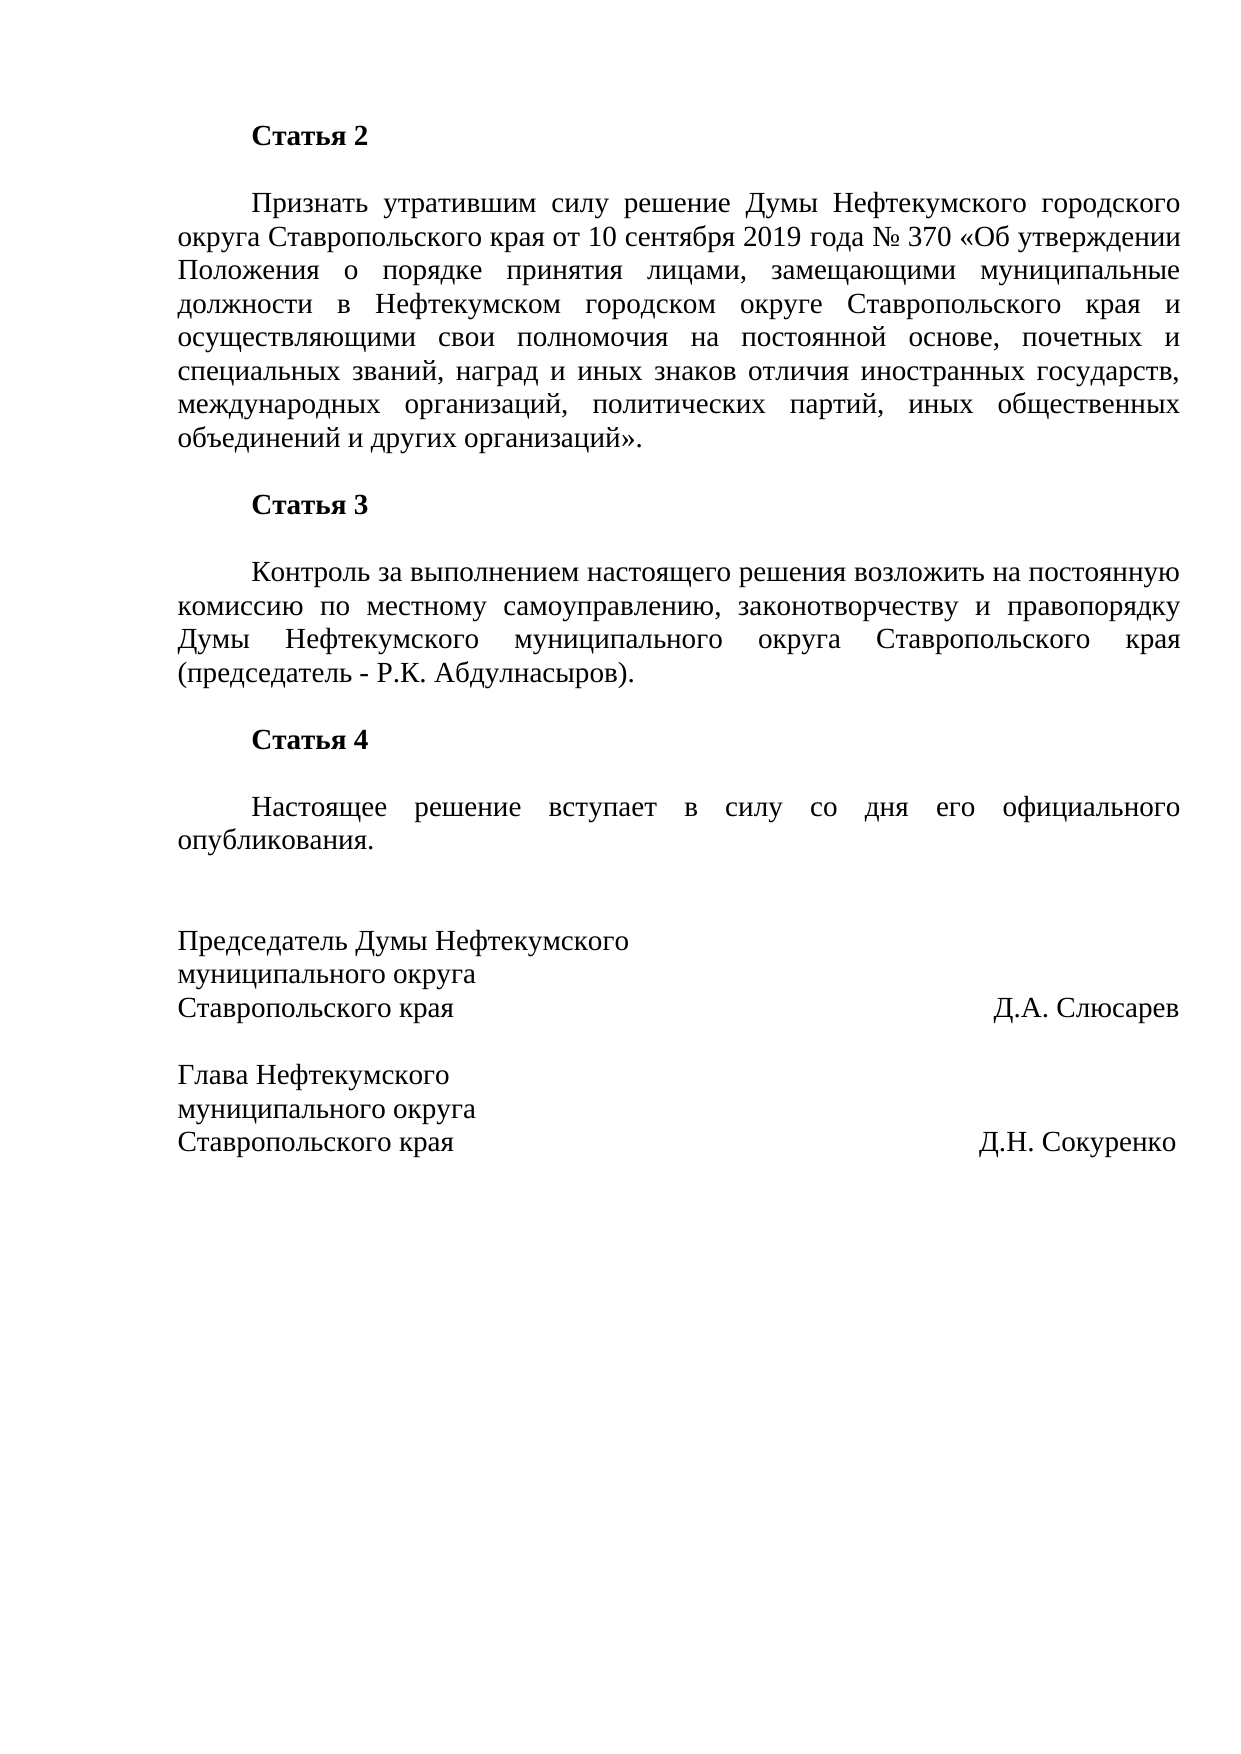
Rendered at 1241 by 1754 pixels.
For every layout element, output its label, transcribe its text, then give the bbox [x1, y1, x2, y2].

text Настоящее решение вступает в силу со дня его официального опубликования. [177, 789, 1181, 856]
text Статья 4 [177, 722, 1181, 755]
text муниципального округа [177, 957, 1181, 990]
text Ставропольского края Д.А. Слюсарев [177, 990, 1181, 1024]
text Статья 3 [177, 487, 1181, 521]
text муниципального округа [177, 1091, 1181, 1124]
text Ставропольского края Д.Н. Сокуренко [177, 1124, 1181, 1158]
text Председатель Думы Нефтекумского [177, 923, 1181, 957]
text Статья 2 [177, 118, 1181, 152]
text Признать утратившим силу решение Думы Нефтекумского городского округа Ставропольского края от 10 сентября 2019 года № 370 «Об утверждении Положения о порядке принятия лицами, замещающими муниципальные должности в Нефтекумском городском округе Ставропольского края и осуществляющими свои полномочия на постоянной основе, почетных и специальных званий, наград и иных знаков отличия иностранных государств, международных организаций, политических партий, иных общественных объединений и других организаций». [177, 185, 1181, 453]
text Глава Нефтекумского [177, 1057, 1181, 1091]
text Контроль за выполнением настоящего решения возложить на постоянную комиссию по местному самоуправлению, законотворчеству и правопорядку Думы Нефтекумского муниципального округа Ставропольского края (председатель - Р.К. Абдулнасыров). [177, 554, 1181, 688]
